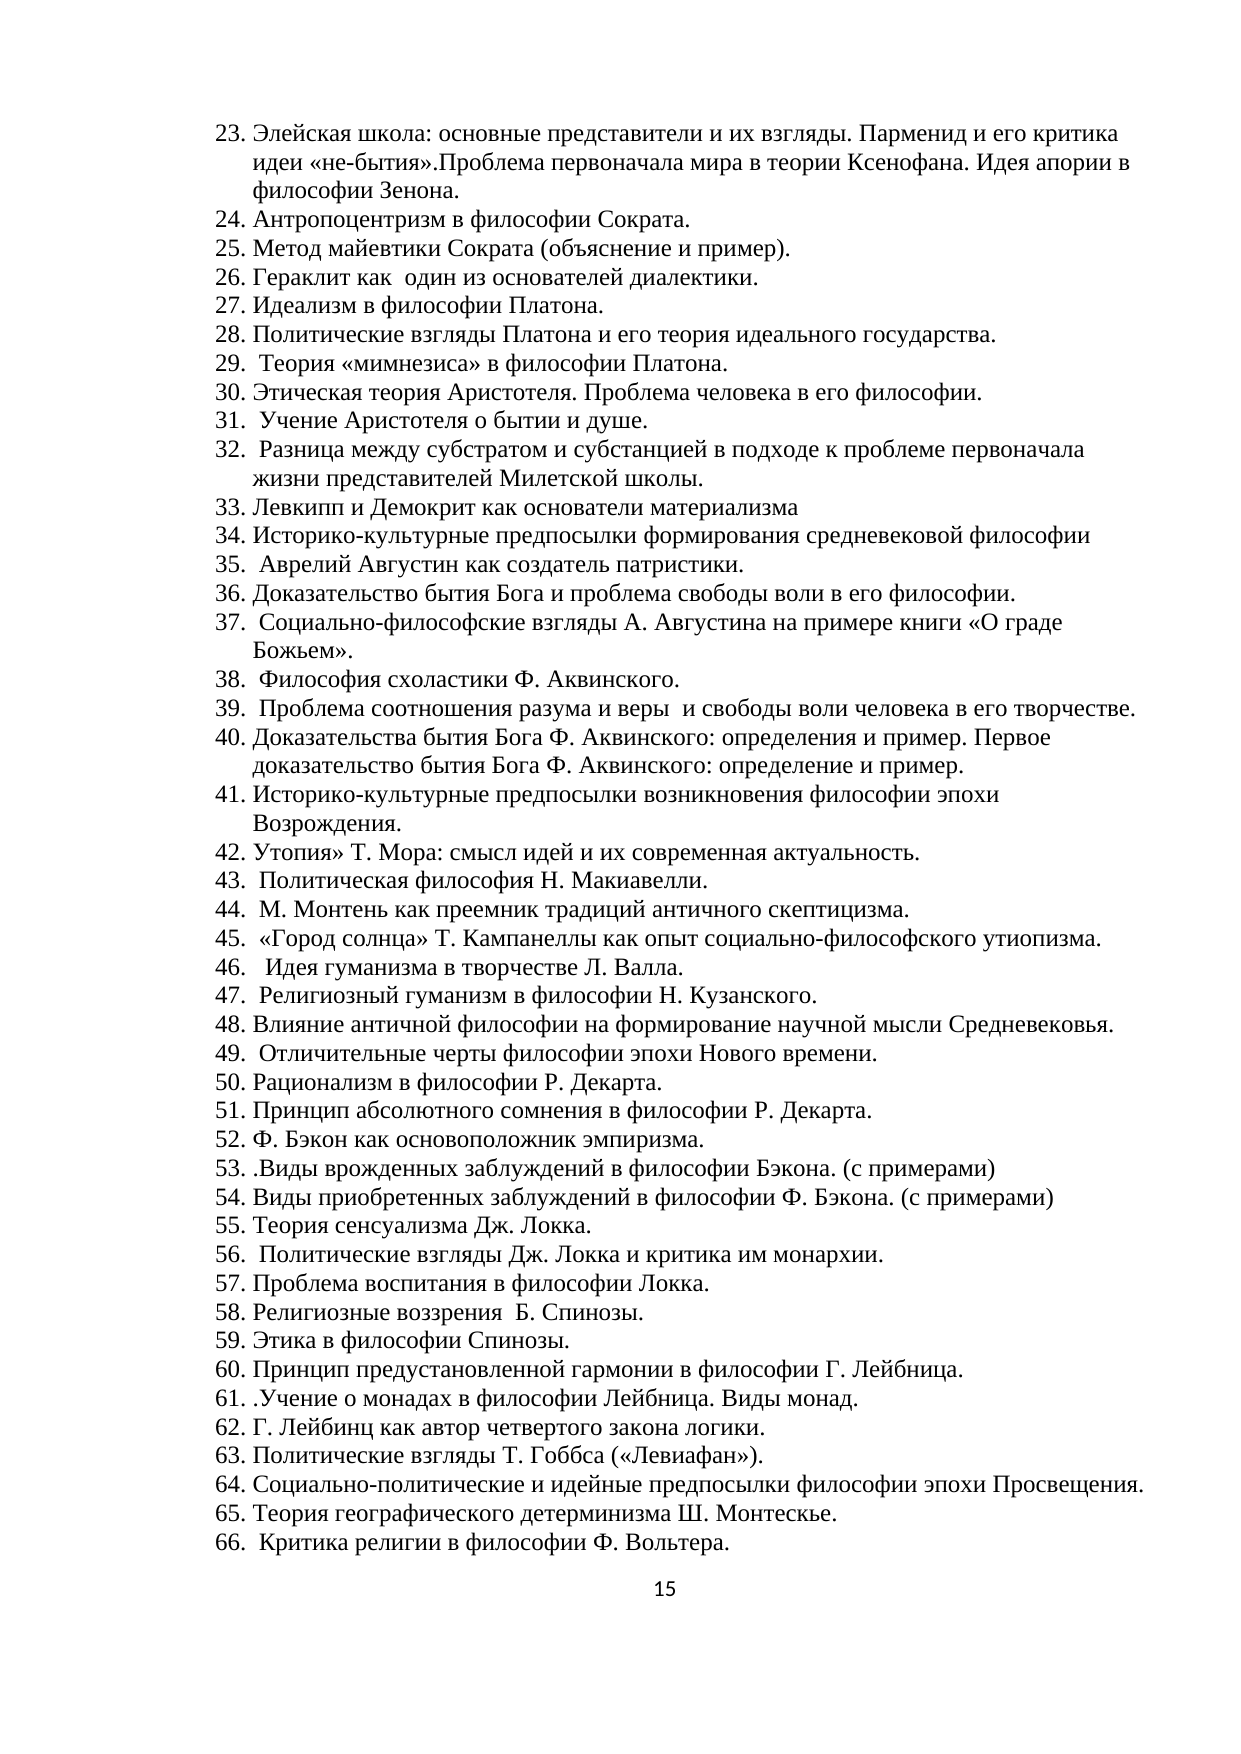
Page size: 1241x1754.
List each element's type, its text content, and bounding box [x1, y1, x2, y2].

list Теория географического детерминизма Ш. Монтескье. [215, 1498, 1152, 1527]
list «Город солнца» Т. Кампанеллы как опыт социально-философского утиопизма. [215, 923, 1152, 952]
list Влияние античной философии на формирование научной мысли Средневековья. [215, 1009, 1152, 1038]
list Элейская школа: основные представители и их взгляды. Парменид и его критика идеи «не-бытия».Проблема первоначала мира в теории Ксенофана. Идея апории в философии Зенона. [215, 118, 1152, 204]
list Этика в философии Спинозы. [215, 1326, 1152, 1354]
list Политические взгляды Т. Гоббса («Левиафан»). [215, 1441, 1152, 1469]
list Историко-культурные предпосылки формирования средневековой философии [215, 521, 1152, 549]
list Социально-философские взгляды А. Августина на примере книги «О граде Божьем». [215, 607, 1152, 664]
list Доказательства бытия Бога Ф. Аквинского: определения и пример. Первое доказательство бытия Бога Ф. Аквинского: определение и пример. [215, 722, 1152, 779]
list Утопия» Т. Мора: смысл идей и их современная актуальность. [215, 837, 1152, 866]
list Ф. Бэкон как основоположник эмпиризма. [215, 1124, 1152, 1153]
list Религиозные воззрения Б. Спинозы. [215, 1297, 1152, 1326]
list Политическая философия Н. Макиавелли. [215, 866, 1152, 894]
list Гераклит как один из основателей диалектики. [215, 262, 1152, 291]
list Принцип абсолютного сомнения в философии Р. Декарта. [215, 1096, 1152, 1124]
list Г. Лейбинц как автор четвертого закона логики. [215, 1412, 1152, 1441]
list Религиозный гуманизм в философии Н. Кузанского. [215, 981, 1152, 1009]
list Этическая теория Аристотеля. Проблема человека в его философии. [215, 377, 1152, 406]
list Отличительные черты философии эпохи Нового времени. [215, 1038, 1152, 1067]
list Политические взгляды Платона и его теория идеального государства. [215, 319, 1152, 348]
list Рационализм в философии Р. Декарта. [215, 1067, 1152, 1096]
list Критика религии в философии Ф. Вольтера. [215, 1527, 1152, 1556]
list Теория сенсуализма Дж. Локка. [215, 1211, 1152, 1239]
list Историко-культурные предпосылки возникновения философии эпохи Возрождения. [215, 779, 1152, 837]
list Политические взгляды Дж. Локка и критика им монархии. [215, 1239, 1152, 1268]
list Разница между субстратом и субстанцией в подходе к проблеме первоначала жизни представителей Милетской школы. [215, 434, 1152, 492]
list Принцип предустановленной гармонии в философии Г. Лейбница. [215, 1354, 1152, 1383]
list .Учение о монадах в философии Лейбница. Виды монад. [215, 1383, 1152, 1412]
list Доказательство бытия Бога и проблема свободы воли в его философии. [215, 578, 1152, 607]
list Идеализм в философии Платона. [215, 291, 1152, 319]
list Учение Аристотеля о бытии и душе. [215, 406, 1152, 434]
list Проблема соотношения разума и веры и свободы воли человека в его творчестве. [215, 693, 1152, 722]
list Идея гуманизма в творчестве Л. Валла. [215, 952, 1152, 981]
list Антропоцентризм в философии Сократа. [215, 204, 1152, 233]
list М. Монтень как преемник традиций античного скептицизма. [215, 894, 1152, 923]
list .Виды врожденных заблуждений в философии Бэкона. (с примерами) [215, 1153, 1152, 1182]
list Социально-политические и идейные предпосылки философии эпохи Просвещения. [215, 1469, 1152, 1498]
list Виды приобретенных заблуждений в философии Ф. Бэкона. (с примерами) [215, 1182, 1152, 1211]
list Метод майевтики Сократа (объяснение и пример). [215, 233, 1152, 262]
list Философия схоластики Ф. Аквинского. [215, 664, 1152, 693]
list Проблема воспитания в философии Локка. [215, 1268, 1152, 1297]
list Левкипп и Демокрит как основатели материализма [215, 492, 1152, 521]
list Аврелий Августин как создатель патристики. [215, 549, 1152, 578]
list Теория «мимнезиса» в философии Платона. [215, 348, 1152, 377]
